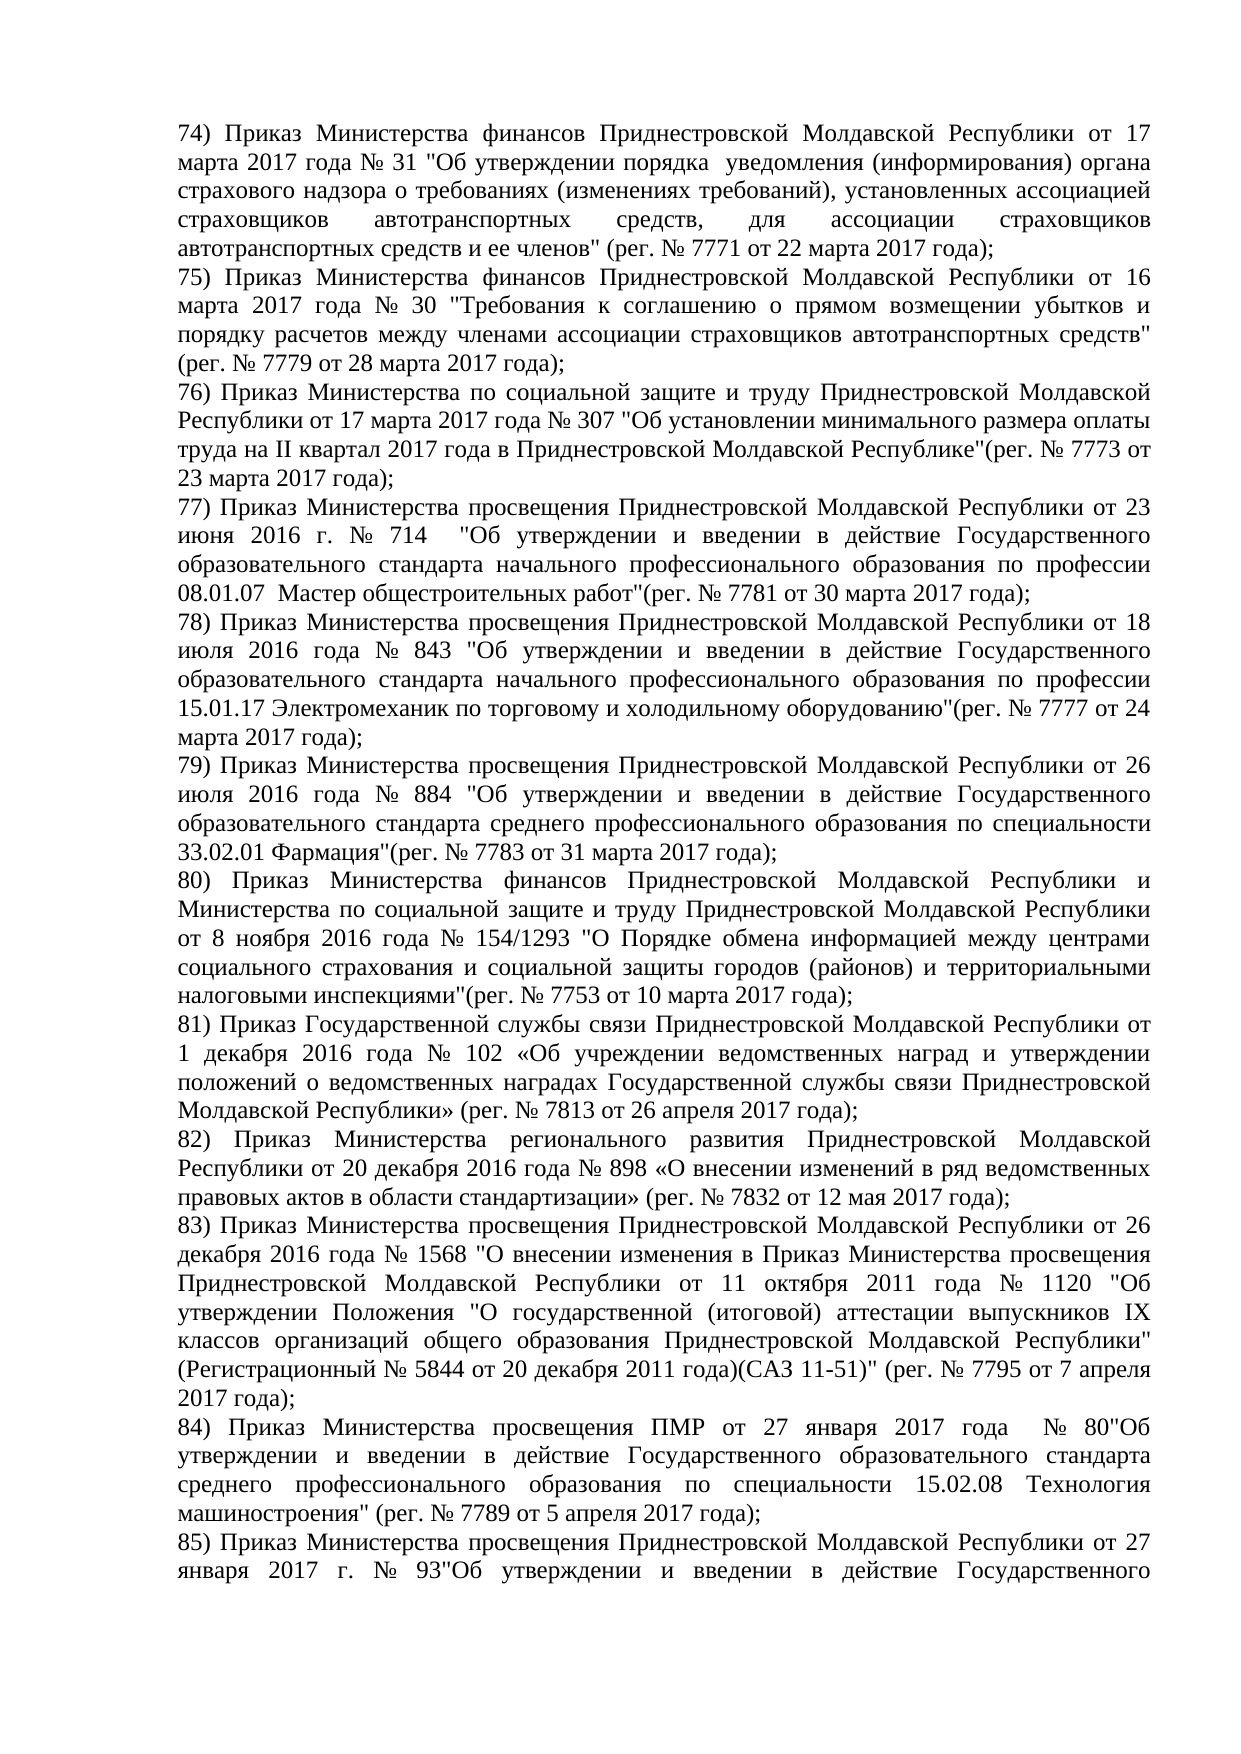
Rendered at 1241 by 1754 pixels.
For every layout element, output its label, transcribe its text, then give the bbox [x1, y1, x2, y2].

text 77) Приказ Министерства просвещения Приднестровской Молдавской Республики от 23 июня 2016 г. № 714 "Об утверждении и введении в действие Государственного образовательного стандарта начального профессионального образования по профессии 08.01.07 Мастер общестроительных работ"(рег. № 7781 от 30 марта 2017 года); [177, 492, 1152, 607]
text 81) Приказ Государственной службы связи Приднестровской Молдавской Республики от 1 декабря 2016 года № 102 «Об учреждении ведомственных наград и утверждении положений о ведомственных наградах Государственной службы связи Приднестровской Молдавской Республики» (рег. № 7813 от 26 апреля 2017 года); [177, 1009, 1152, 1124]
text 74) Приказ Министерства финансов Приднестровской Молдавской Республики от 17 марта 2017 года № 31 "Об утверждении порядка уведомления (информирования) органа страхового надзора о требованиях (изменениях требований), установленных ассоциацией страховщиков автотранспортных средств, для ассоциации страховщиков автотранспортных средств и ее членов" (рег. № 7771 от 22 марта 2017 года); [177, 118, 1152, 262]
text 84) Приказ Министерства просвещения ПМР от 27 января 2017 года № 80"Об утверждении и введении в действие Государственного образовательного стандарта среднего профессионального образования по специальности 15.02.08 Технология машиностроения" (рег. № 7789 от 5 апреля 2017 года); [177, 1412, 1152, 1527]
text 78) Приказ Министерства просвещения Приднестровской Молдавской Республики от 18 июля 2016 года № 843 "Об утверждении и введении в действие Государственного образовательного стандарта начального профессионального образования по профессии 15.01.17 Электромеханик по торговому и холодильному оборудованию"(рег. № 7777 от 24 марта 2017 года); [177, 607, 1152, 751]
text 80) Приказ Министерства финансов Приднестровской Молдавской Республики и Министерства по социальной защите и труду Приднестровской Молдавской Республики от 8 ноября 2016 года № 154/1293 "О Порядке обмена информацией между центрами социального страхования и социальной защиты городов (районов) и территориальными налоговыми инспекциями"(рег. № 7753 от 10 марта 2017 года); [177, 866, 1152, 1009]
text 79) Приказ Министерства просвещения Приднестровской Молдавской Республики от 26 июля 2016 года № 884 "Об утверждении и введении в действие Государственного образовательного стандарта среднего профессионального образования по специальности 33.02.01 Фармация"(рег. № 7783 от 31 марта 2017 года); [177, 751, 1152, 866]
text 76) Приказ Министерства по социальной защите и труду Приднестровской Молдавской Республики от 17 марта 2017 года № 307 "Об установлении минимального размера оплаты труда на II квартал 2017 года в Приднестровской Молдавской Республике"(рег. № 7773 от 23 марта 2017 года); [177, 377, 1152, 492]
text 82) Приказ Министерства регионального развития Приднестровской Молдавской Республики от 20 декабря 2016 года № 898 «О внесении изменений в ряд ведомственных правовых актов в области стандартизации» (рег. № 7832 от 12 мая 2017 года); [177, 1124, 1152, 1211]
text 83) Приказ Министерства просвещения Приднестровской Молдавской Республики от 26 декабря 2016 года № 1568 "О внесении изменения в Приказ Министерства просвещения Приднестровской Молдавской Республики от 11 октября 2011 года № 1120 "Об утверждении Положения "О государственной (итоговой) аттестации выпускников IX классов организаций общего образования Приднестровской Молдавской Республики" (Регистрационный № 5844 от 20 декабря 2011 года)(САЗ 11-51)" (рег. № 7795 от 7 апреля 2017 года); [177, 1211, 1152, 1412]
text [177, 1527, 1152, 1584]
text 75) Приказ Министерства финансов Приднестровской Молдавской Республики от 16 марта 2017 года № 30 "Требования к соглашению о прямом возмещении убытков и порядку расчетов между членами ассоциации страховщиков автотранспортных средств" (рег. № 7779 от 28 марта 2017 года); [177, 262, 1152, 377]
